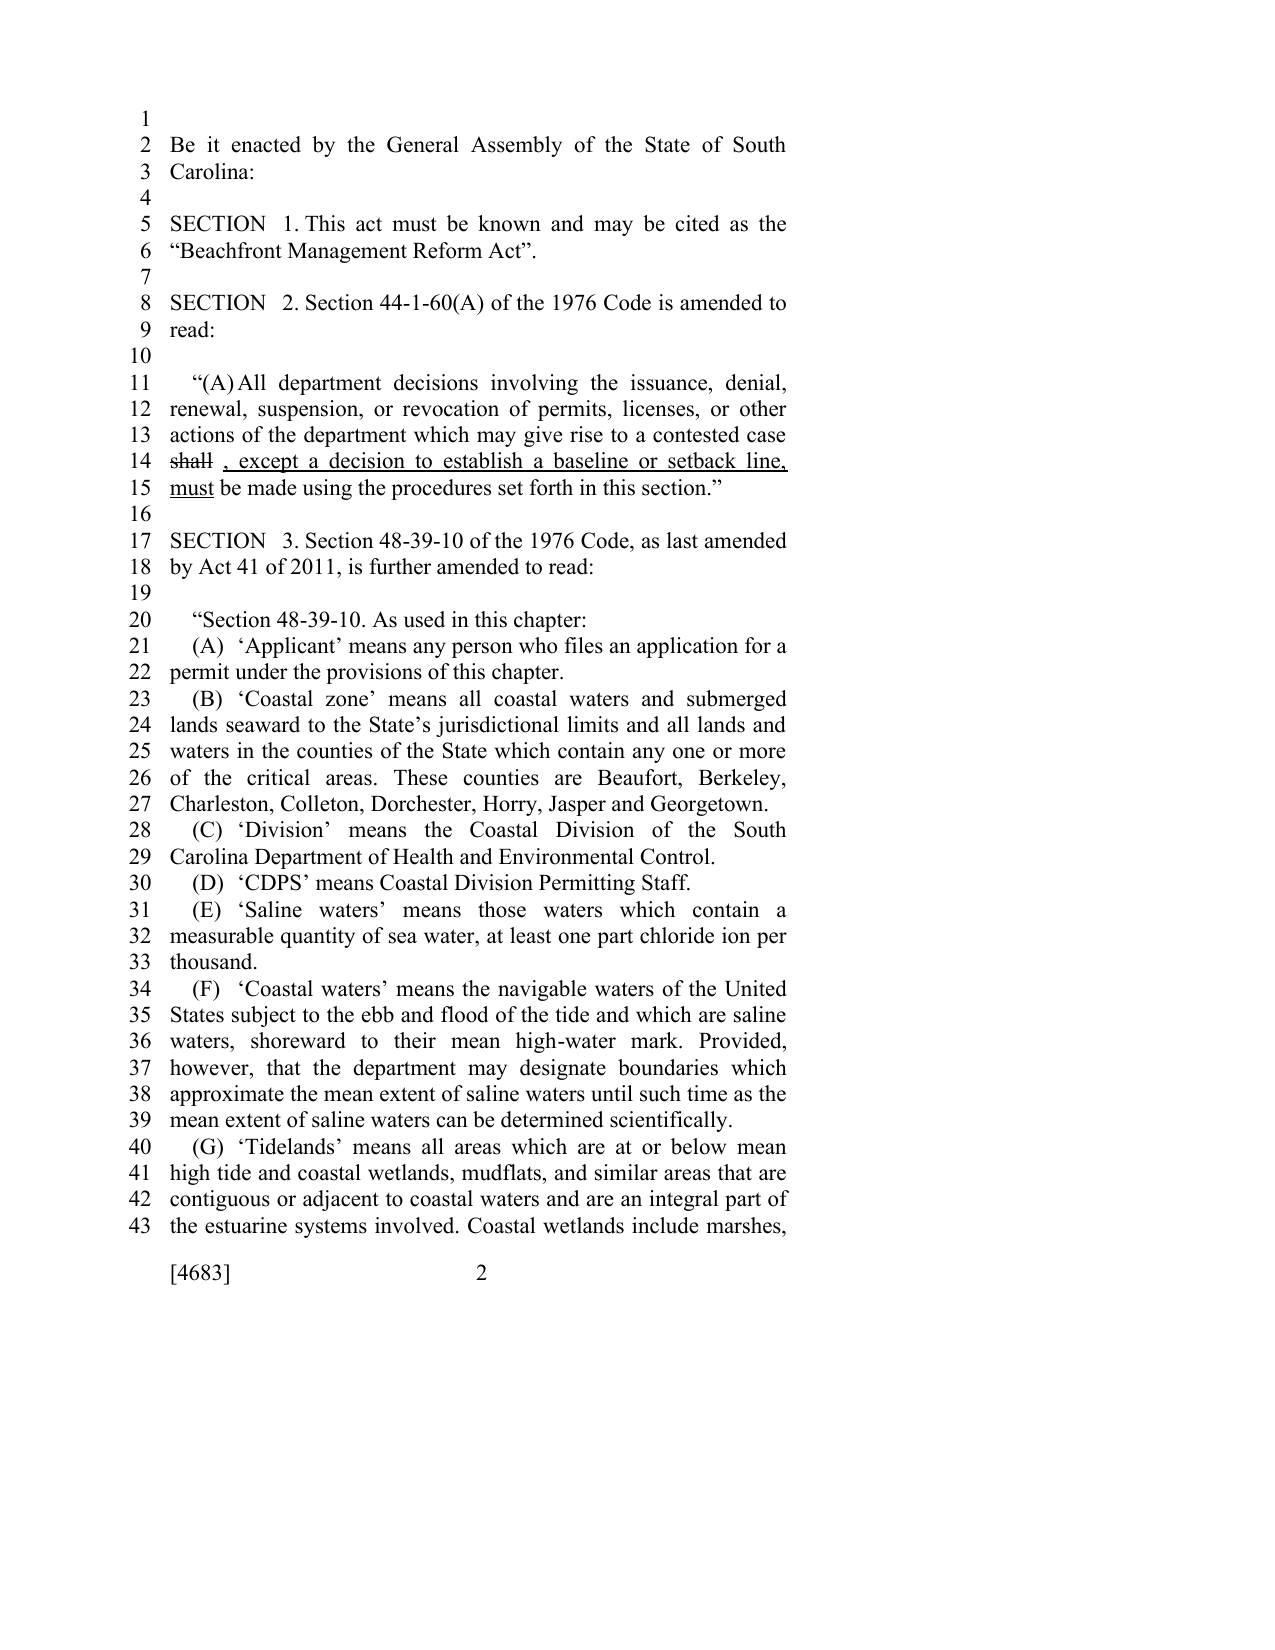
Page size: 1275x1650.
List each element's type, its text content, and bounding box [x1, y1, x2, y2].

text (F) ‘Coastal waters’ means the navigable waters of the United States subject to the ebb and flood of the tide and which are saline waters, shoreward to their mean high-water mark. Provided, however, that the department may designate boundaries which approximate the mean extent of saline waters until such time as the mean extent of saline waters can be determined scientifically. [169, 975, 787, 1133]
text Be it enacted by the General Assembly of the State of South Carolina: [169, 131, 787, 184]
text (B) ‘Coastal zone’ means all coastal waters and submerged lands seaward to the State’s jurisdictional limits and all lands and waters in the counties of the State which contain any one or more of the critical areas. These counties are Beaufort, Berkeley, Charleston, Colleton, Dorchester, Horry, Jasper and Georgetown. [169, 685, 787, 817]
text SECTION 2. Section 44-1-60(A) of the 1976 Code is amended to read: [169, 289, 787, 342]
text (E) ‘Saline waters’ means those waters which contain a measurable quantity of sea water, at least one part chloride ion per thousand. [169, 896, 787, 975]
text (A) ‘Applicant’ means any person who files an application for a permit under the provisions of this chapter. [169, 632, 787, 685]
text “(A) All department decisions involving the issuance, denial, renewal, suspension, or revocation of permits, licenses, or other actions of the department which may give rise to a contested case shall , except a decision to establish a baseline or setback line, must be made using the procedures set forth in this section.” [169, 368, 787, 500]
text “Section 48-39-10. As used in this chapter: [169, 606, 787, 632]
text SECTION 3. Section 48-39-10 of the 1976 Code, as last amended by Act 41 of 2011, is further amended to read: [169, 527, 787, 579]
text (C) ‘Division’ means the Coastal Division of the South Carolina Department of Health and Environmental Control. [169, 817, 787, 869]
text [169, 1133, 787, 1238]
text (D) ‘CDPS’ means Coastal Division Permitting Staff. [169, 869, 787, 896]
text SECTION 1. This act must be known and may be cited as the “Beachfront Management Reform Act”. [169, 210, 787, 263]
